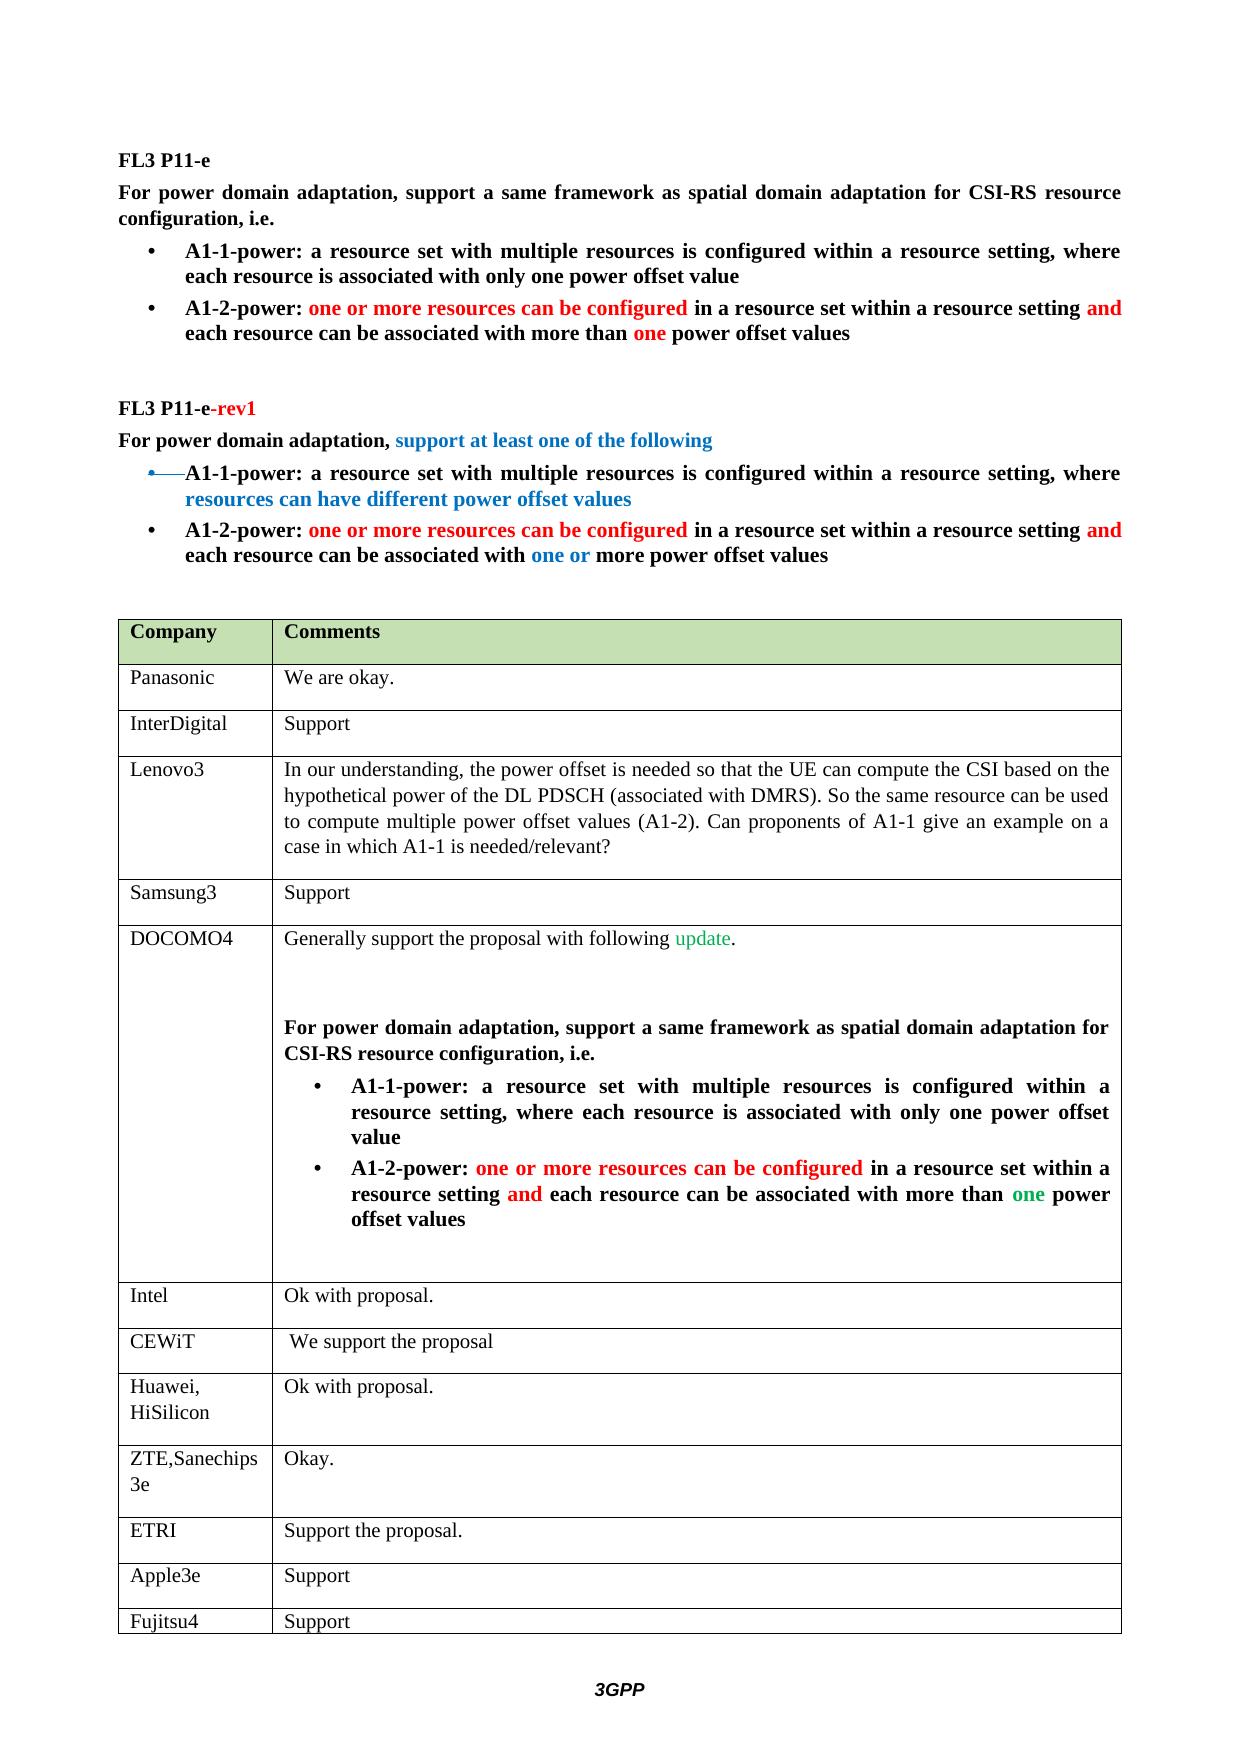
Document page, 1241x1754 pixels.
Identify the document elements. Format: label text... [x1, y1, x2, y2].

text FL3 P11-e-rev1 [118, 396, 1122, 420]
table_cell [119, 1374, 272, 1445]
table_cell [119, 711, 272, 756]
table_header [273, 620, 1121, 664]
list A1-2-power: one or more resources can be configured in a resource set within a resource setting and each resource can be associated with one or more power offset values [148, 517, 1122, 567]
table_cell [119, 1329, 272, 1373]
text For power domain adaptation, support a same framework as spatial domain adaptation for CSI-RS resource configuration, i.e. [118, 180, 1122, 230]
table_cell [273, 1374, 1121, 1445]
list A1-1-power: a resource set with multiple resources is configured within a resource setting, where each resource is associated with only one power offset value [148, 238, 1122, 288]
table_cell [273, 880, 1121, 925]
list A1-1-power: a resource set with multiple resources is configured within a resource setting, where resources can have different power offset values [148, 460, 1122, 511]
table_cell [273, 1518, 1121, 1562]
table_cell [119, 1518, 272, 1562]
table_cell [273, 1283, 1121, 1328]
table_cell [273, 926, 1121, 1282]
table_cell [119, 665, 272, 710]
text For power domain adaptation, support at least one of the following [118, 428, 1122, 452]
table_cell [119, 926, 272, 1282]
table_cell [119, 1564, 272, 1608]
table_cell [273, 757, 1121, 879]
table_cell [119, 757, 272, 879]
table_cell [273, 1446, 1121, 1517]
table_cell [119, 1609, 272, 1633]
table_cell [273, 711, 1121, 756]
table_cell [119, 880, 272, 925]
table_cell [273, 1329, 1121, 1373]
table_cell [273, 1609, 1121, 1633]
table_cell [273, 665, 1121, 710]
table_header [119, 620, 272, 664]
text FL3 P11-e [118, 148, 1122, 172]
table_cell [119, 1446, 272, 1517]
list A1-2-power: one or more resources can be configured in a resource set within a resource setting and each resource can be associated with more than one power offset values [148, 295, 1122, 345]
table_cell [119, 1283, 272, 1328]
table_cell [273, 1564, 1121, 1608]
